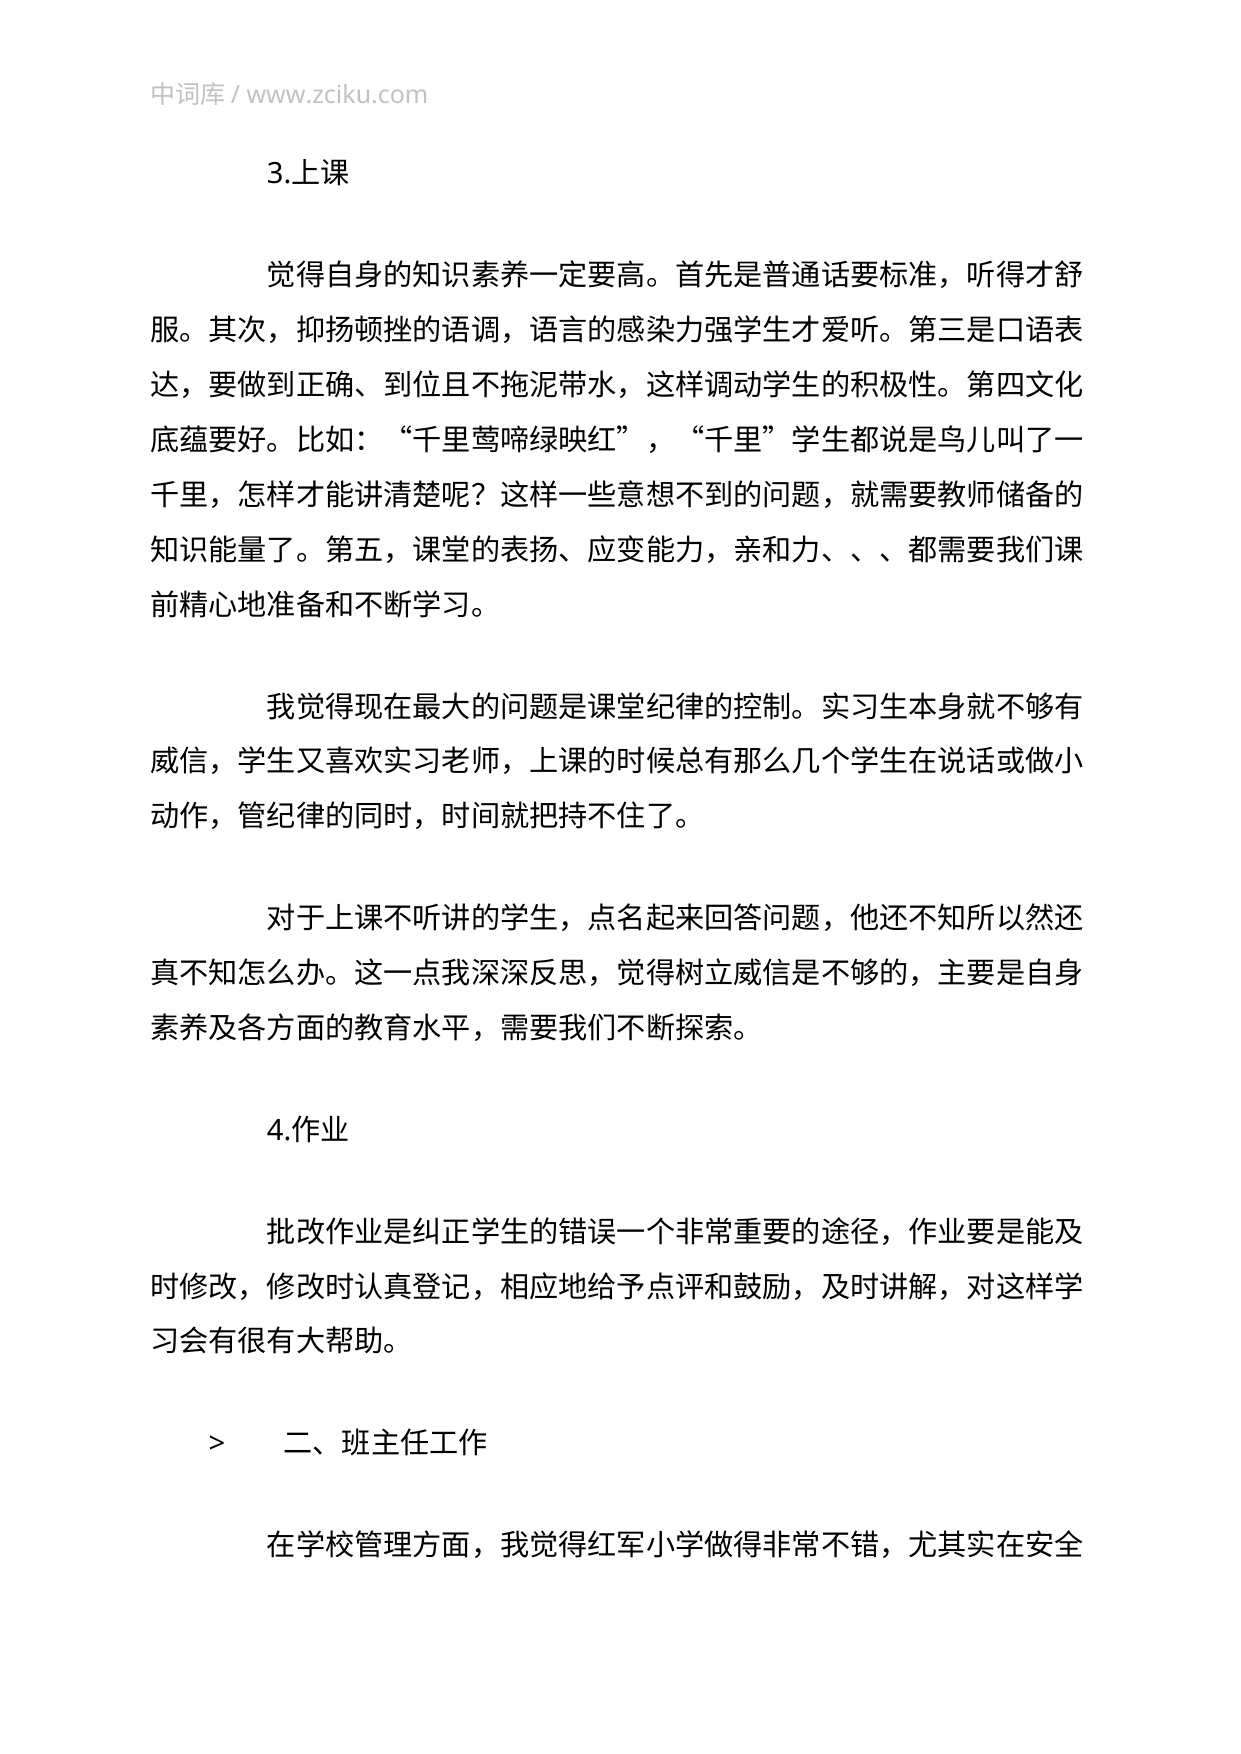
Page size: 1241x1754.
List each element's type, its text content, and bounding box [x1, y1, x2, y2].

text 我觉得现在最大的问题是课堂纪律的控制。实习生本身就不够有威信，学生又喜欢实习老师，上课的时候总有那么几个学生在说话或做小动作，管纪律的同时，时间就把持不住了。 [150, 683, 1090, 835]
text 觉得自身的知识素养一定要高。首先是普通话要标准，听得才舒服。其次，抑扬顿挫的语调，语言的感染力强学生才爱听。第三是口语表达，要做到正确、到位且不拖泥带水，这样调动学生的积极性。第四文化底蕴要好。比如：“千里莺啼绿映红”，“千里”学生都说是鸟儿叫了一千里，怎样才能讲清楚呢？这样一些意想不到的问题，就需要教师储备的知识能量了。第五，课堂的表扬、应变能力，亲和力、、、都需要我们课前精心地准备和不断学习。 [150, 252, 1090, 624]
text 3.上课 [150, 150, 1090, 192]
text > 二、班主任工作 [150, 1420, 1090, 1462]
text 批改作业是纠正学生的错误一个非常重要的途径，作业要是能及时修改，修改时认真登记，相应地给予点评和鼓励，及时讲解，对这样学习会有很有大帮助。 [150, 1208, 1090, 1360]
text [150, 1522, 1090, 1564]
text 4.作业 [150, 1106, 1090, 1149]
text 对于上课不听讲的学生，点名起来回答问题，他还不知所以然还真不知怎么办。这一点我深深反思，觉得树立威信是不够的，主要是自身素养及各方面的教育水平，需要我们不断探索。 [150, 895, 1090, 1047]
